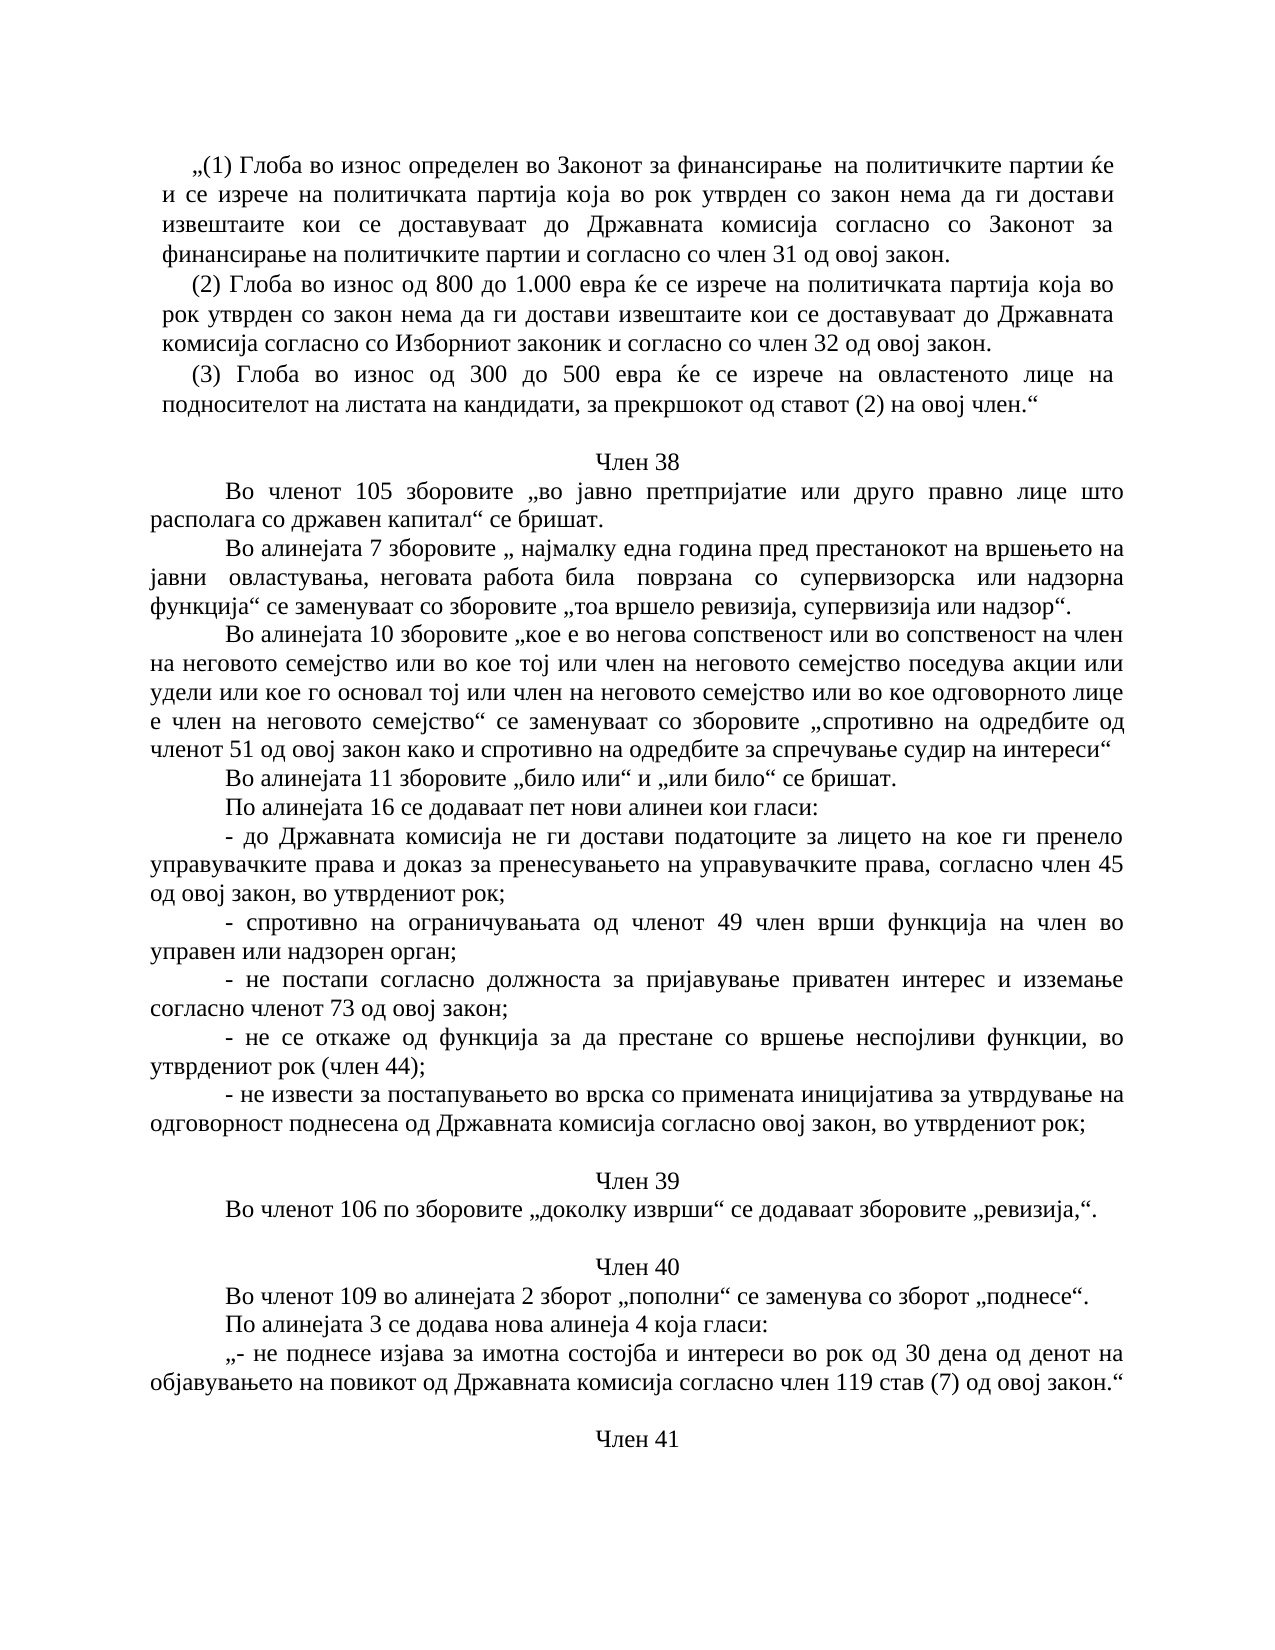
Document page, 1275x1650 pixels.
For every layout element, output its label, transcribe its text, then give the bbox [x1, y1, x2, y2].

text - не постапи согласно должноста за пријавување приватен интерес и изземање согласно членот 73 од овој закон; [150, 964, 1125, 1022]
text Во алинејата 7 зборовите „ најмалку една година пред престанокот на вршењето на јавни овластувања, неговата работа била поврзана со супервизорска или надзорна функција“ се заменуваат со зборовите „тоа вршело ревизија, супервизија или надзор“. [150, 533, 1125, 619]
text Во членот 109 во алинејата 2 зборот „пополни“ се заменува со зборот „поднесе“. [150, 1281, 1125, 1309]
text „- не поднесе изјава за имотна состојба и интереси во рок од 30 дена од денот на објавувањето на повикот од Државната комисија согласно член 119 став (7) од овој закон.“ [150, 1338, 1125, 1396]
text - до Државната комисија не ги достави податоците за лицето на кое ги пренело управувачките права и доказ за пренесувањето на управувачките права, согласно член 45 од овој закон, во утврдениот рок; [150, 821, 1125, 907]
text Член 40 [150, 1252, 1125, 1281]
text - не извести за постапувањето во врска со примената иницијатива за утврдување на одговорност поднесена од Државната комисија согласно овој закон, во утврдениот рок; [150, 1079, 1125, 1137]
text (2) Глоба во износ од 800 до 1.000 евра ќе се изрече на политичката партија која во рок утврден со закон нема да ги достави извештаите кои се доставуваат до Државната комисија согласно со Изборниот законик и согласно со член 32 од овој закон. [162, 269, 1114, 357]
text Во членот 106 по зборовите „доколку изврши“ се додаваат зборовите „ревизија,“. [150, 1194, 1125, 1223]
text „(1) Глоба во износ определен во Законот за финансирање на политичките партии ќе и се изрече на политичката партија која во рок утврден со закон нема да ги достави извештаите кои се доставуваат до Државната комисија согласно со Законот за финансирање на политичките партии и согласно со член 31 од овој закон. [162, 150, 1114, 267]
text - спротивно на ограничувањата од членот 49 член врши функција на член во управен или надзорен орган; [150, 907, 1125, 964]
text По алинејата 16 се додаваат пет нови алинеи кои гласи: [150, 792, 1125, 821]
text По алинејата 3 се додава нова алинеја 4 која гласи: [150, 1309, 1125, 1338]
text Член 41 [150, 1424, 1125, 1453]
text Член 38 [150, 447, 1125, 476]
text Во алинејата 10 зборовите „кое е во негова сопственост или во сопственост на член на неговото семејство или во кое тој или член на неговото семејство поседува акции или удели или кое го основал тој или член на неговото семејство или во кое одговорното лице е член на неговото семејство“ се заменуваат со зборовите „спротивно на одредбите од членот 51 од овој закон како и спротивно на одредбите за спречување судир на интереси“ [150, 619, 1125, 763]
text - не се откаже од функција за да престане со вршење неспојливи функции, во утврдениот рок (член 44); [150, 1022, 1125, 1079]
text Во алинејата 11 зборовите „било или“ и „или било“ се бришат. [150, 763, 1125, 792]
text (3) Глоба во износ од 300 до 500 евра ќе се изрече на овластеното лице на подносителот на листата на кандидати, за прекршокот од ставот (2) на овој член.“ [162, 359, 1114, 417]
text Член 39 [150, 1166, 1125, 1194]
text Во членот 105 зборовите „во јавно претпријатие или друго правно лице што располага со државен капитал“ се бришат. [150, 476, 1125, 533]
